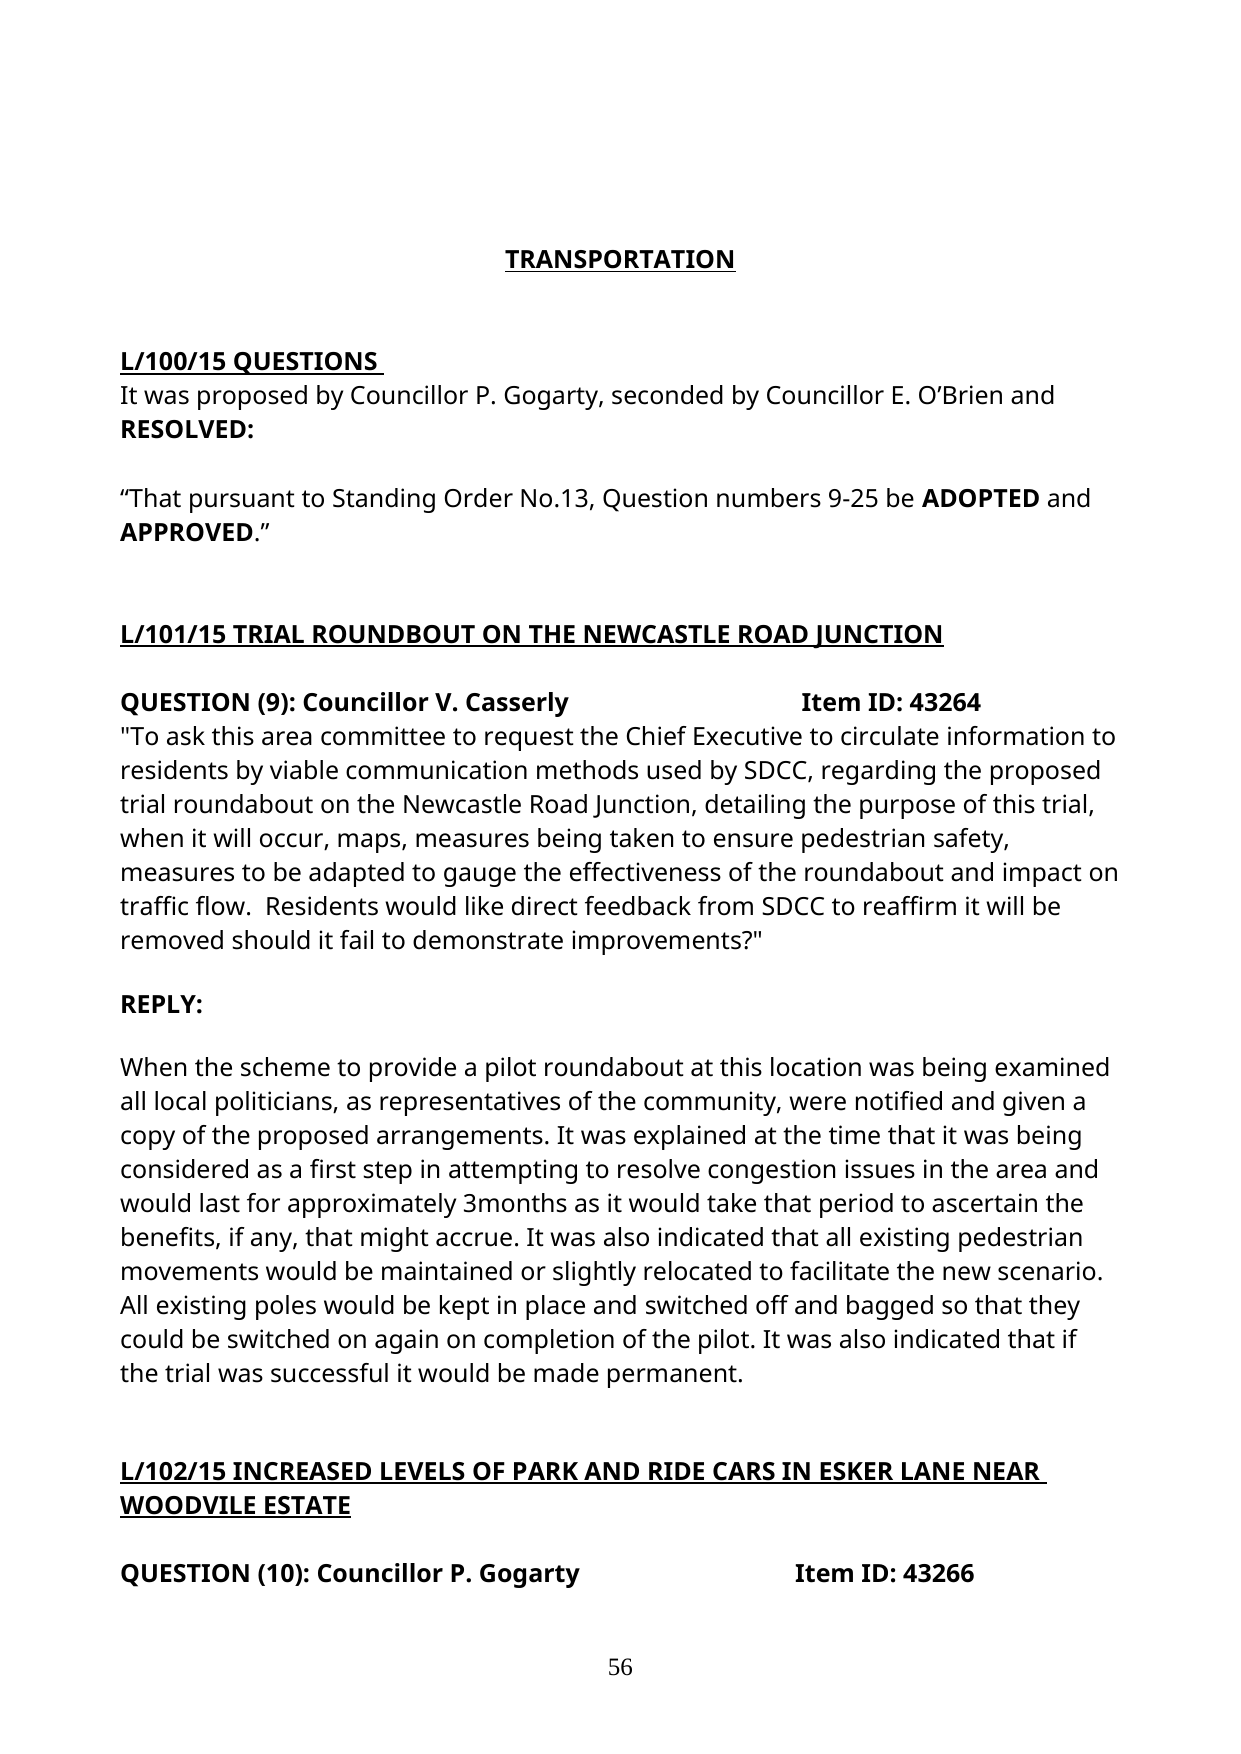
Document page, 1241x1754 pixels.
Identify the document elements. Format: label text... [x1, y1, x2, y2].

text When the scheme to provide a pilot roundabout at this location was being examined all local politicians, as representatives of the community, were notified and given a copy of the proposed arrangements. It was explained at the time that it was being considered as a first step in attempting to resolve congestion issues in the area and would last for approximately 3months as it would take that period to ascertain the benefits, if any, that might accrue. It was also indicated that all existing pedestrian movements would be maintained or slightly relocated to facilitate the new scenario. All existing poles would be kept in place and switched off and bagged so that they could be switched on again on completion of the pilot. It was also indicated that if the trial was successful it would be made permanent. [120, 1049, 1120, 1390]
text L/100/15 QUESTIONS [120, 344, 1120, 378]
text “That pursuant to Standing Order No.13, Question numbers 9-25 be ADOPTED and APPROVED.” [120, 480, 1120, 548]
text "To ask this area committee to request the Chief Executive to circulate information to residents by viable communication methods used by SDCC, regarding the proposed trial roundabout on the Newcastle Road Junction, detailing the purpose of this trial, when it will occur, maps, measures being taken to ensure pedestrian safety, measures to be adapted to gauge the effectiveness of the roundabout and impact on traffic flow. Residents would like direct feedback from SDCC to reaffirm it will be removed should it fail to demonstrate improvements?" [120, 719, 1120, 957]
text QUESTION (9): Councillor V. Casserly Item ID: 43264 [120, 684, 1120, 719]
text QUESTION (10): Councillor P. Gogarty Item ID: 43266 [120, 1556, 1120, 1589]
text L/101/15 TRIAL ROUNDBOUT ON THE NEWCASTLE ROAD JUNCTION [120, 616, 1120, 651]
text REPLY: [120, 986, 1120, 1020]
text Transportation [120, 242, 1120, 276]
text L/102/15 INCREASED LEVELS OF PARK AND RIDE CARS IN ESKER LANE NEAR WOODVILE ESTATE [120, 1453, 1120, 1521]
text It was proposed by Councillor P. Gogarty, seconded by Councillor E. O’Brien and RESOLVED: [120, 378, 1120, 446]
